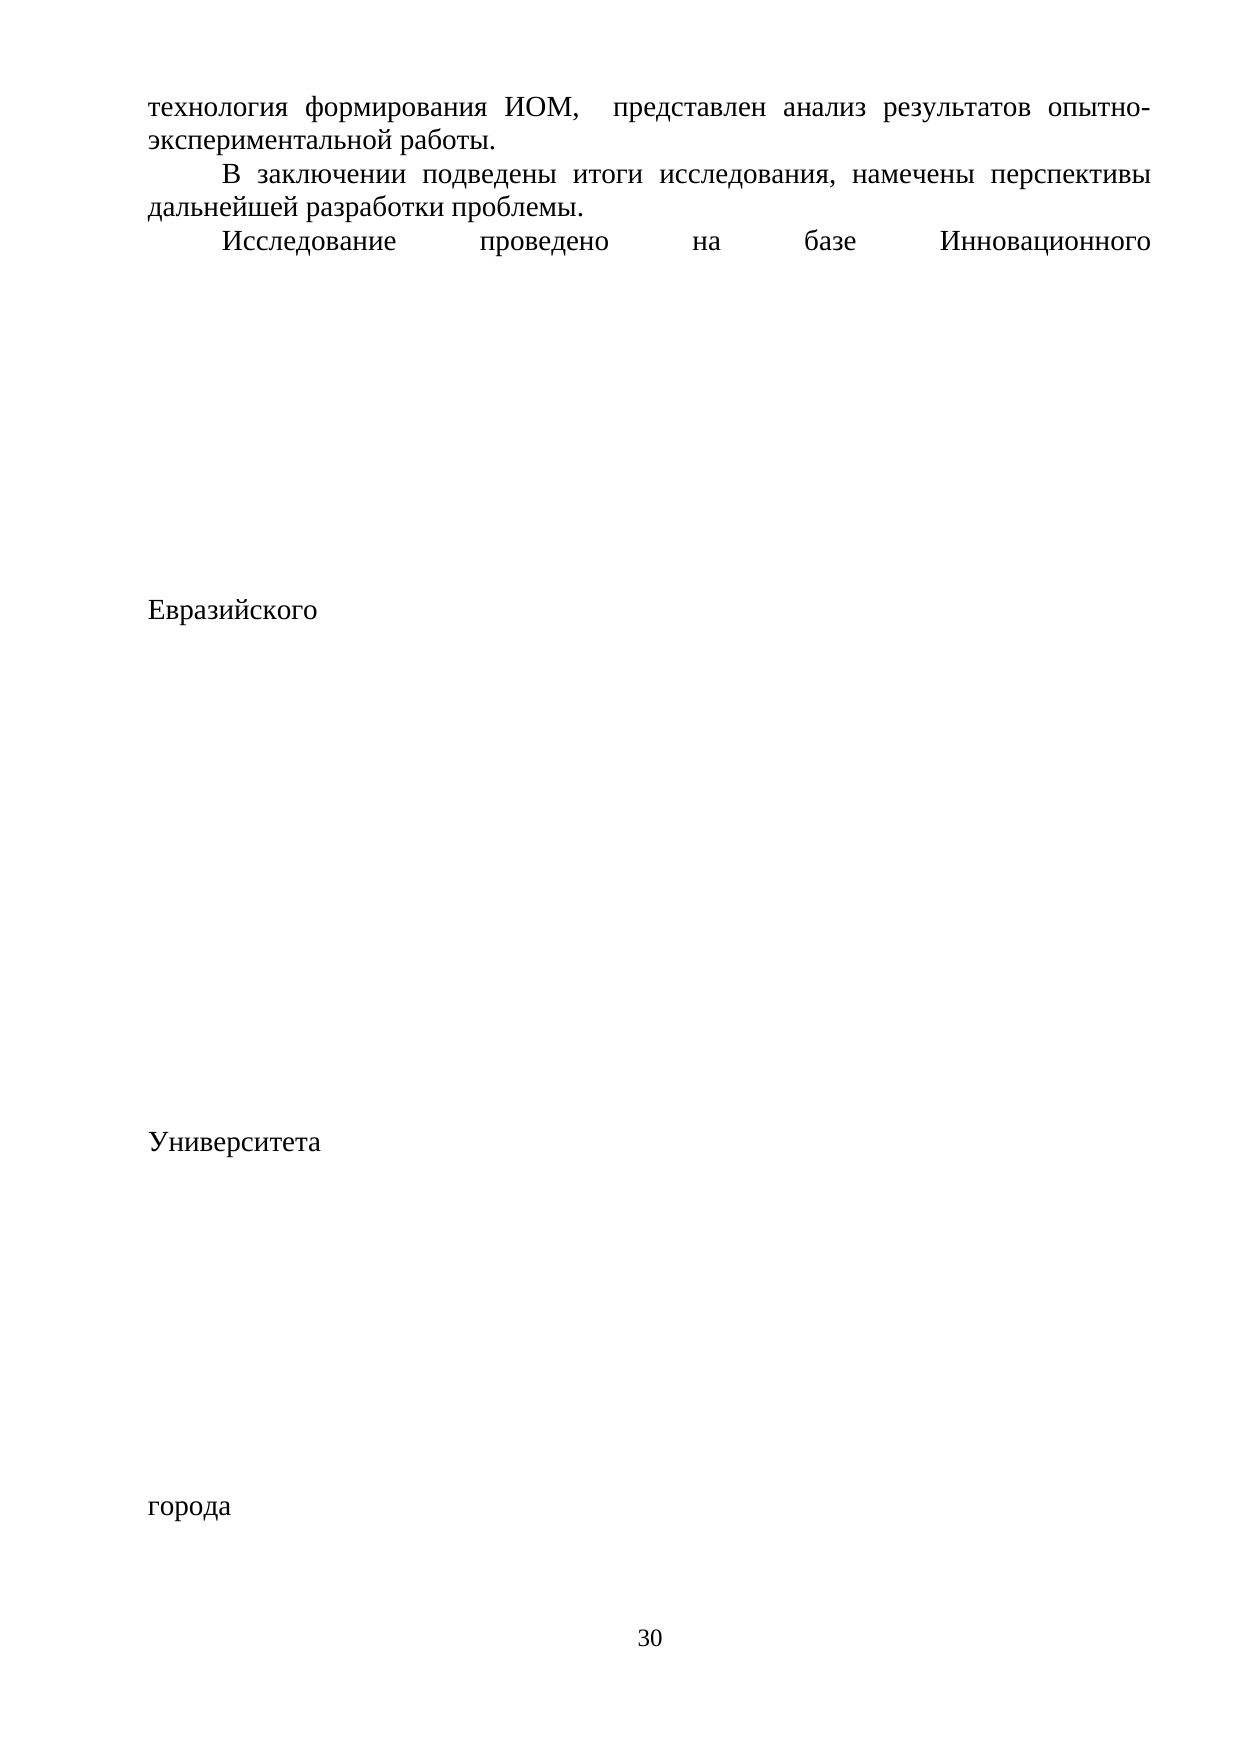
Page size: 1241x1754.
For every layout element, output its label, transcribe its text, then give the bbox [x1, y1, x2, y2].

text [148, 89, 1152, 156]
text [148, 223, 1152, 1622]
text В заключении подведены итоги исследования, намечены перспективы дальнейшей разработки проблемы. [148, 156, 1152, 223]
